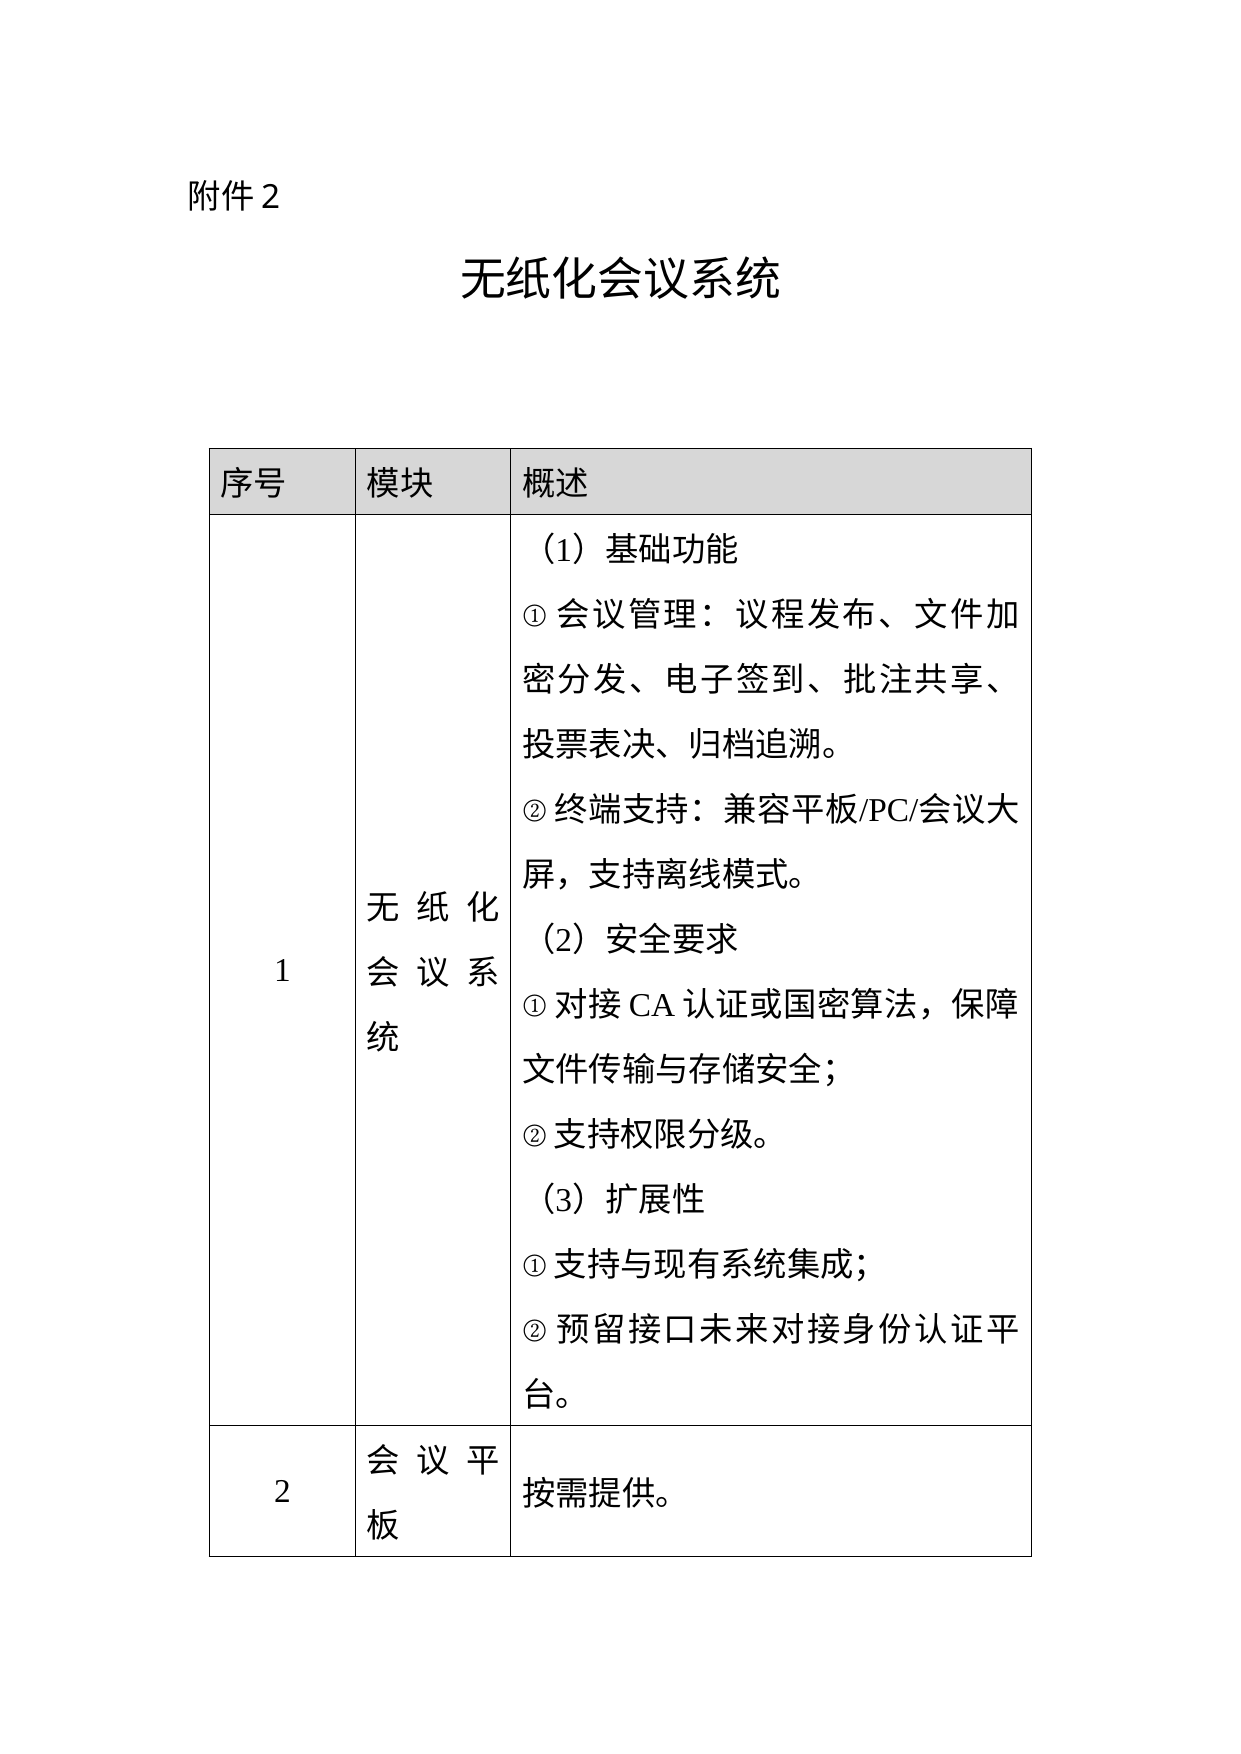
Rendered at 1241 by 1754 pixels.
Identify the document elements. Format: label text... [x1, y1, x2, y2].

text 附件2 [187, 162, 1053, 227]
table_cell 2 [210, 1426, 355, 1556]
table_cell 无纸化会议系统 [356, 515, 510, 1425]
table_header 模块 [356, 449, 510, 514]
table_cell （1）基础功能 ①会议管理：议程发布、文件加密分发、电子签到、批注共享、投票表决、归档追溯。 ②终端支持：兼容平板/PC/会议大屏，支持离线模式。 （2）安全要求 ①对接CA认证或国密算法，保障文件传输与存储安全； ②支持权限分级。 （3）扩展性 ①支持与现有系统集成； ②预留接口未来对接身份认证平台。 [511, 515, 1031, 1425]
table_cell 1 [210, 515, 355, 1425]
table_cell 按需提供。 [511, 1426, 1031, 1556]
table_header 序号 [210, 449, 355, 514]
table_header 概述 [511, 449, 1031, 514]
table_cell 会议平板 [356, 1426, 510, 1556]
text 无纸化会议系统 [187, 227, 1053, 324]
